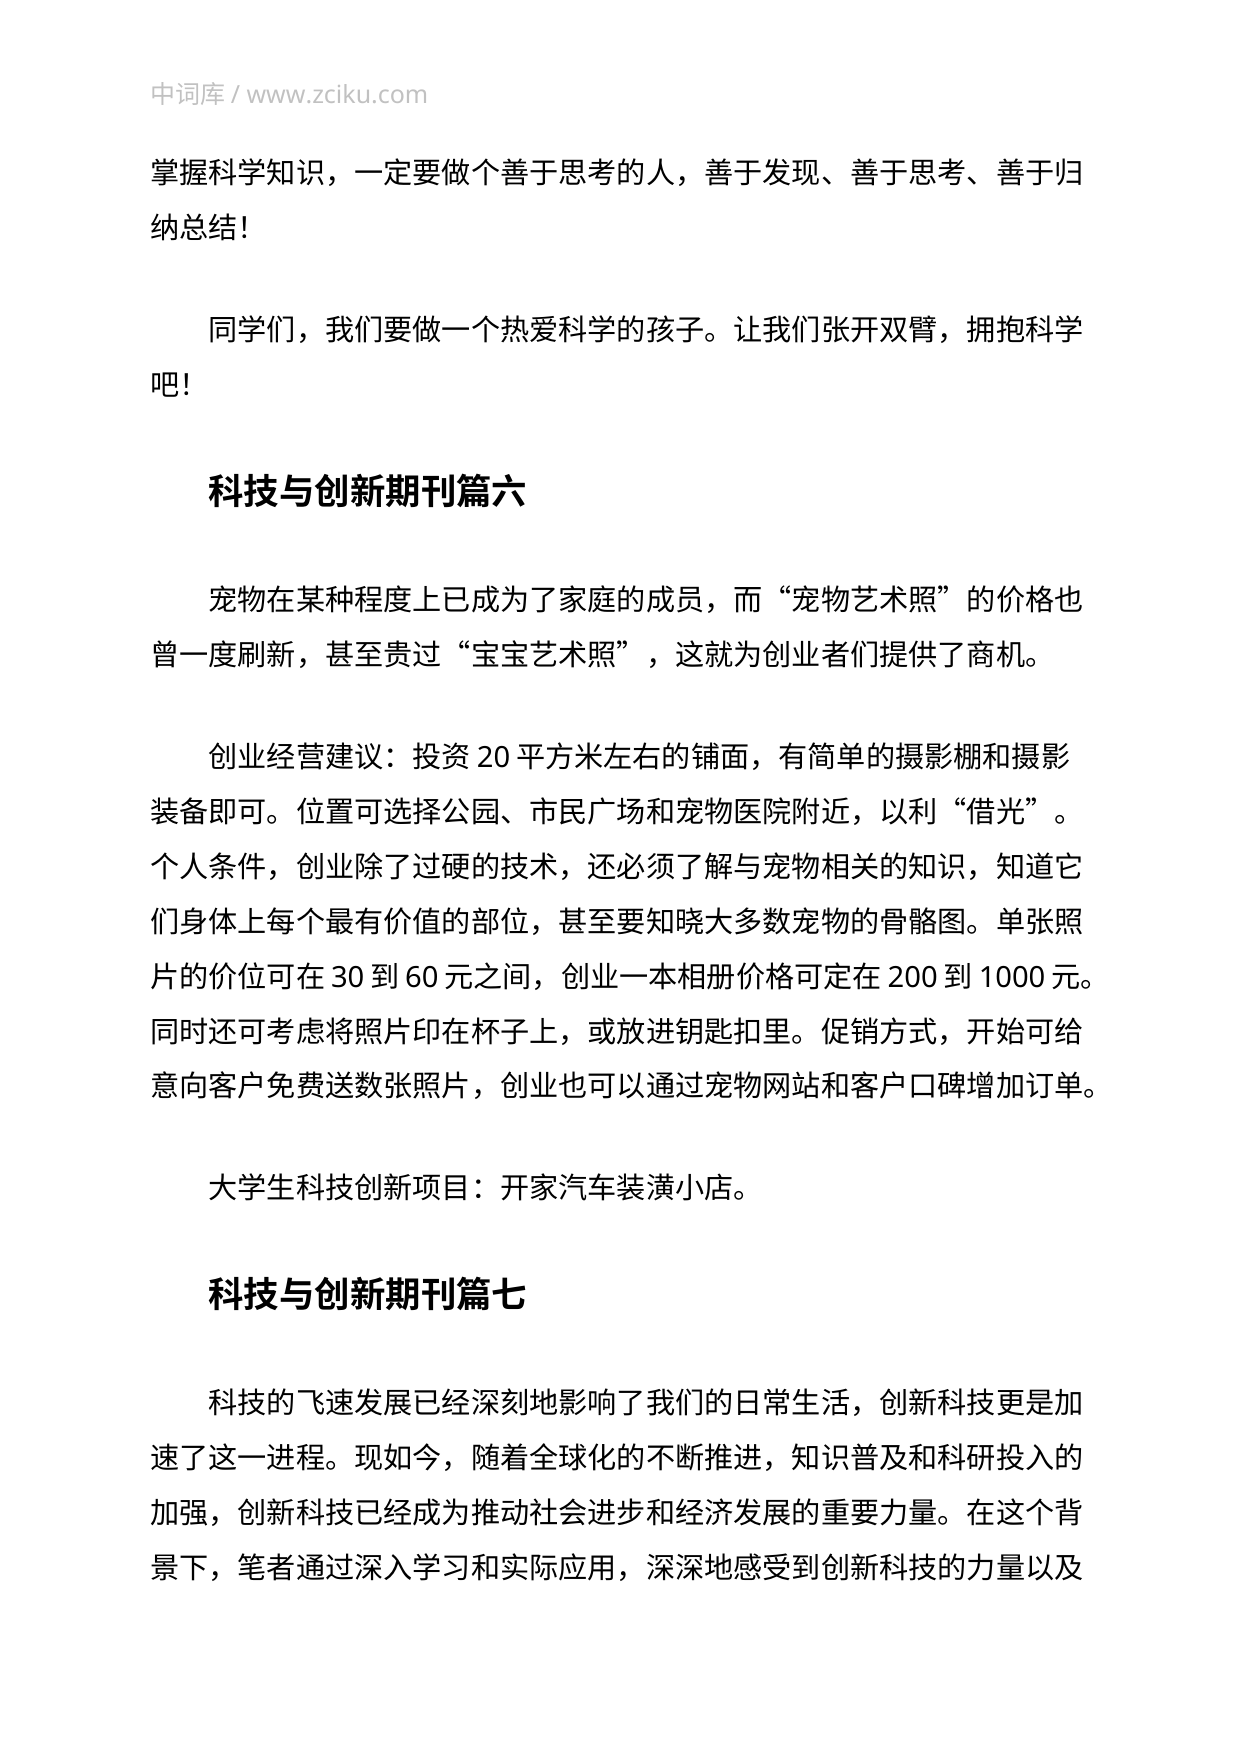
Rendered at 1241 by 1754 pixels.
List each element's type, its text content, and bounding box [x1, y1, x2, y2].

text 创业经营建议：投资20平方米左右的铺面，有简单的摄影棚和摄影装备即可。位置可选择公园、市民广场和宠物医院附近，以利“借光”。个人条件，创业除了过硬的技术，还必须了解与宠物相关的知识，知道它们身体上每个最有价值的部位，甚至要知晓大多数宠物的骨骼图。单张照片的价位可在30到60元之间，创业一本相册价格可定在200到1000元。同时还可考虑将照片印在杯子上，或放进钥匙扣里。促销方式，开始可给意向客户免费送数张照片，创业也可以通过宠物网站和客户口碑增加订单。 [150, 733, 1090, 1105]
text 科技与创新期刊篇六 [150, 463, 1090, 514]
text 同学们，我们要做一个热爱科学的孩子。让我们张开双臂，拥抱科学吧！ [150, 307, 1090, 404]
text 宠物在某种程度上已成为了家庭的成员，而“宠物艺术照”的价格也曾一度刷新，甚至贵过“宝宝艺术照”，这就为创业者们提供了商机。 [150, 577, 1090, 674]
text 科技与创新期刊篇七 [150, 1267, 1090, 1318]
text 大学生科技创新项目：开家汽车装潢小店。 [150, 1165, 1090, 1207]
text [150, 150, 1090, 247]
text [150, 1380, 1090, 1587]
